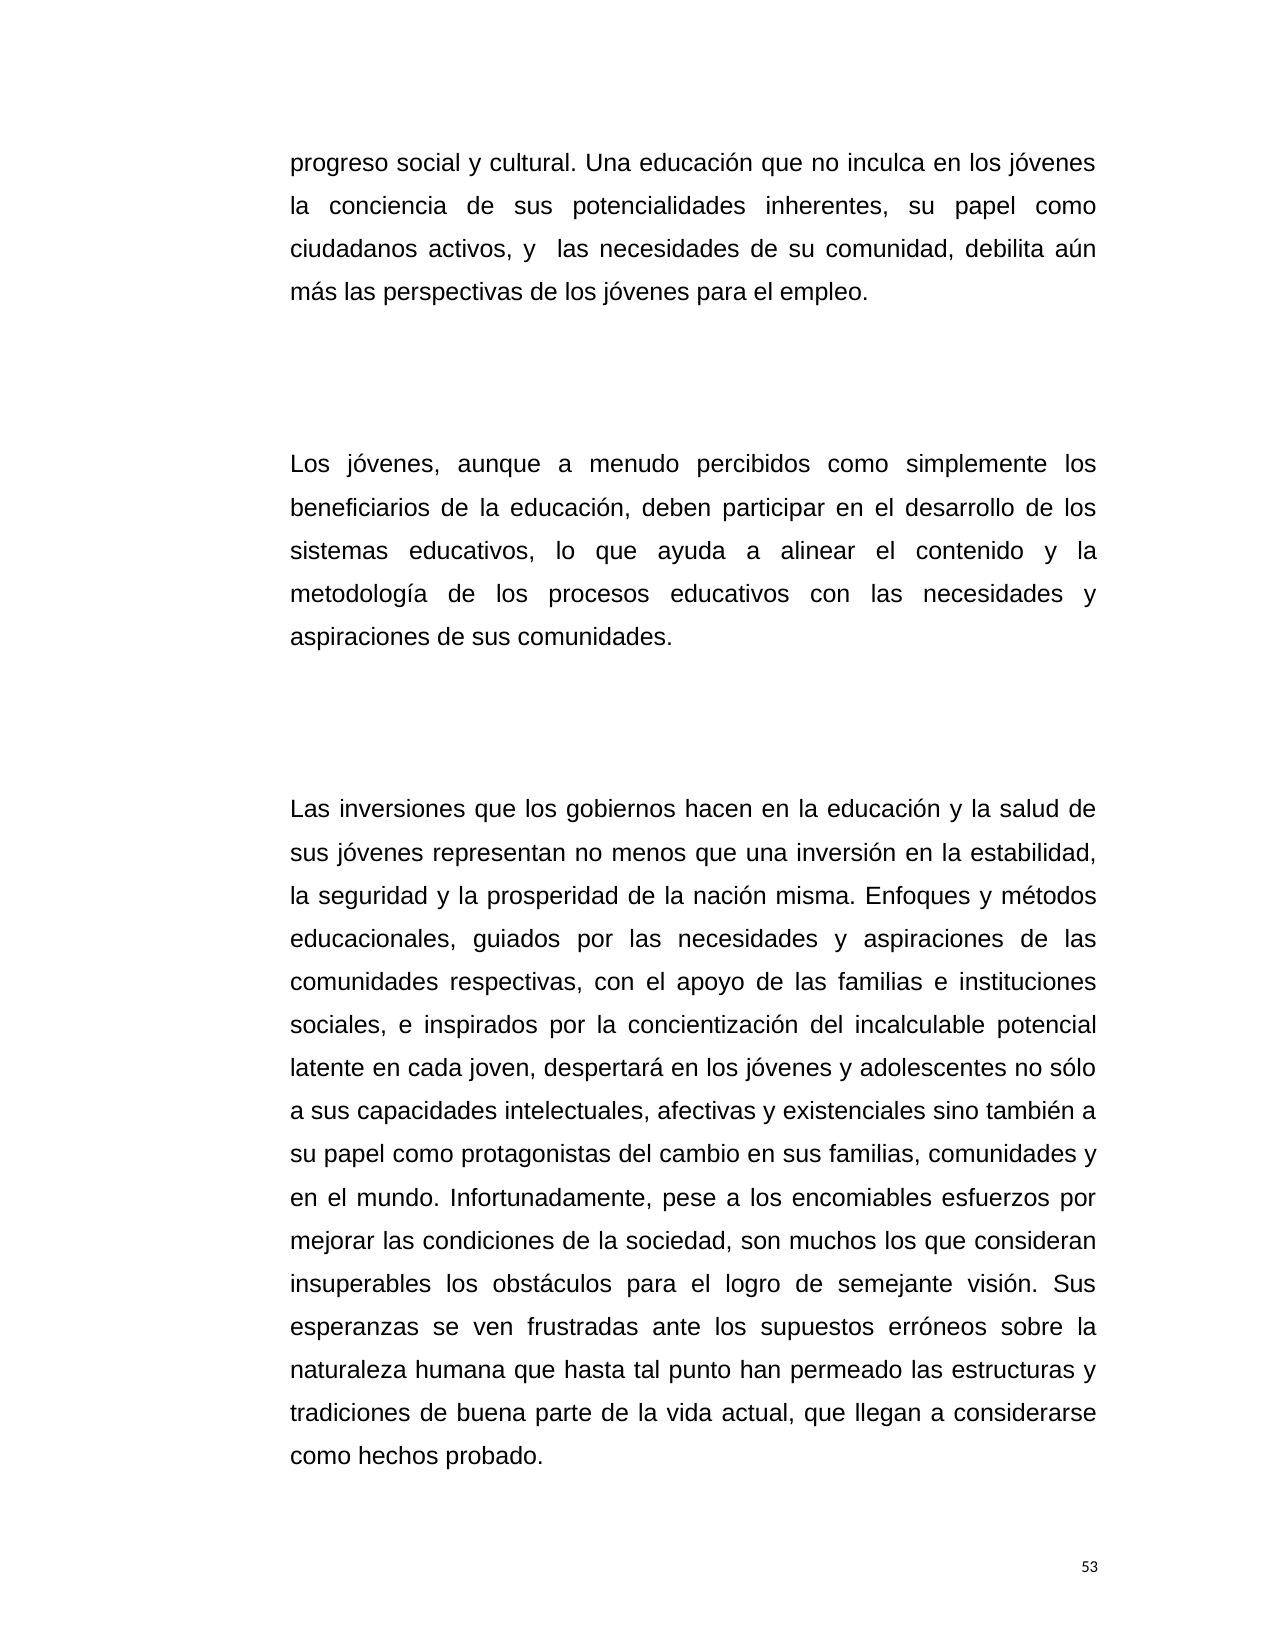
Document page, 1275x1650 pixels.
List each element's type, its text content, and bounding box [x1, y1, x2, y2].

list Las inversiones que los gobiernos hacen en la educación y la salud de sus jóvenes representan no menos que una inversión en la estabilidad, la seguridad y la prosperidad de la nación misma. Enfoques y métodos educacionales, guiados por las necesidades y aspiraciones de las comunidades respectivas, con el apoyo de las familias e instituciones sociales, e inspirados por la concientización del incalculable potencial latente en cada joven, despertará en los jóvenes y adolescentes no sólo a sus capacidades intelectuales, afectivas y existenciales sino también a su papel como protagonistas del cambio en sus familias, comunidades y en el mundo. Infortunadamente, pese a los encomiables esfuerzos por mejorar las condiciones de la sociedad, son muchos los que consideran insuperables los obstáculos para el logro de semejante visión. Sus esperanzas se ven frustradas ante los supuestos erróneos sobre la naturaleza humana que hasta tal punto han permeado las estructuras y tradiciones de buena parte de la vida actual, que llegan a considerarse como hechos probado. [290, 794, 1098, 1470]
list Los jóvenes, aunque a menudo percibidos como simplemente los beneficiarios de la educación, deben participar en el desarrollo de los sistemas educativos, lo que ayuda a alinear el contenido y la metodología de los procesos educativos con las necesidades y aspiraciones de sus comunidades. [290, 449, 1098, 651]
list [290, 148, 1098, 306]
